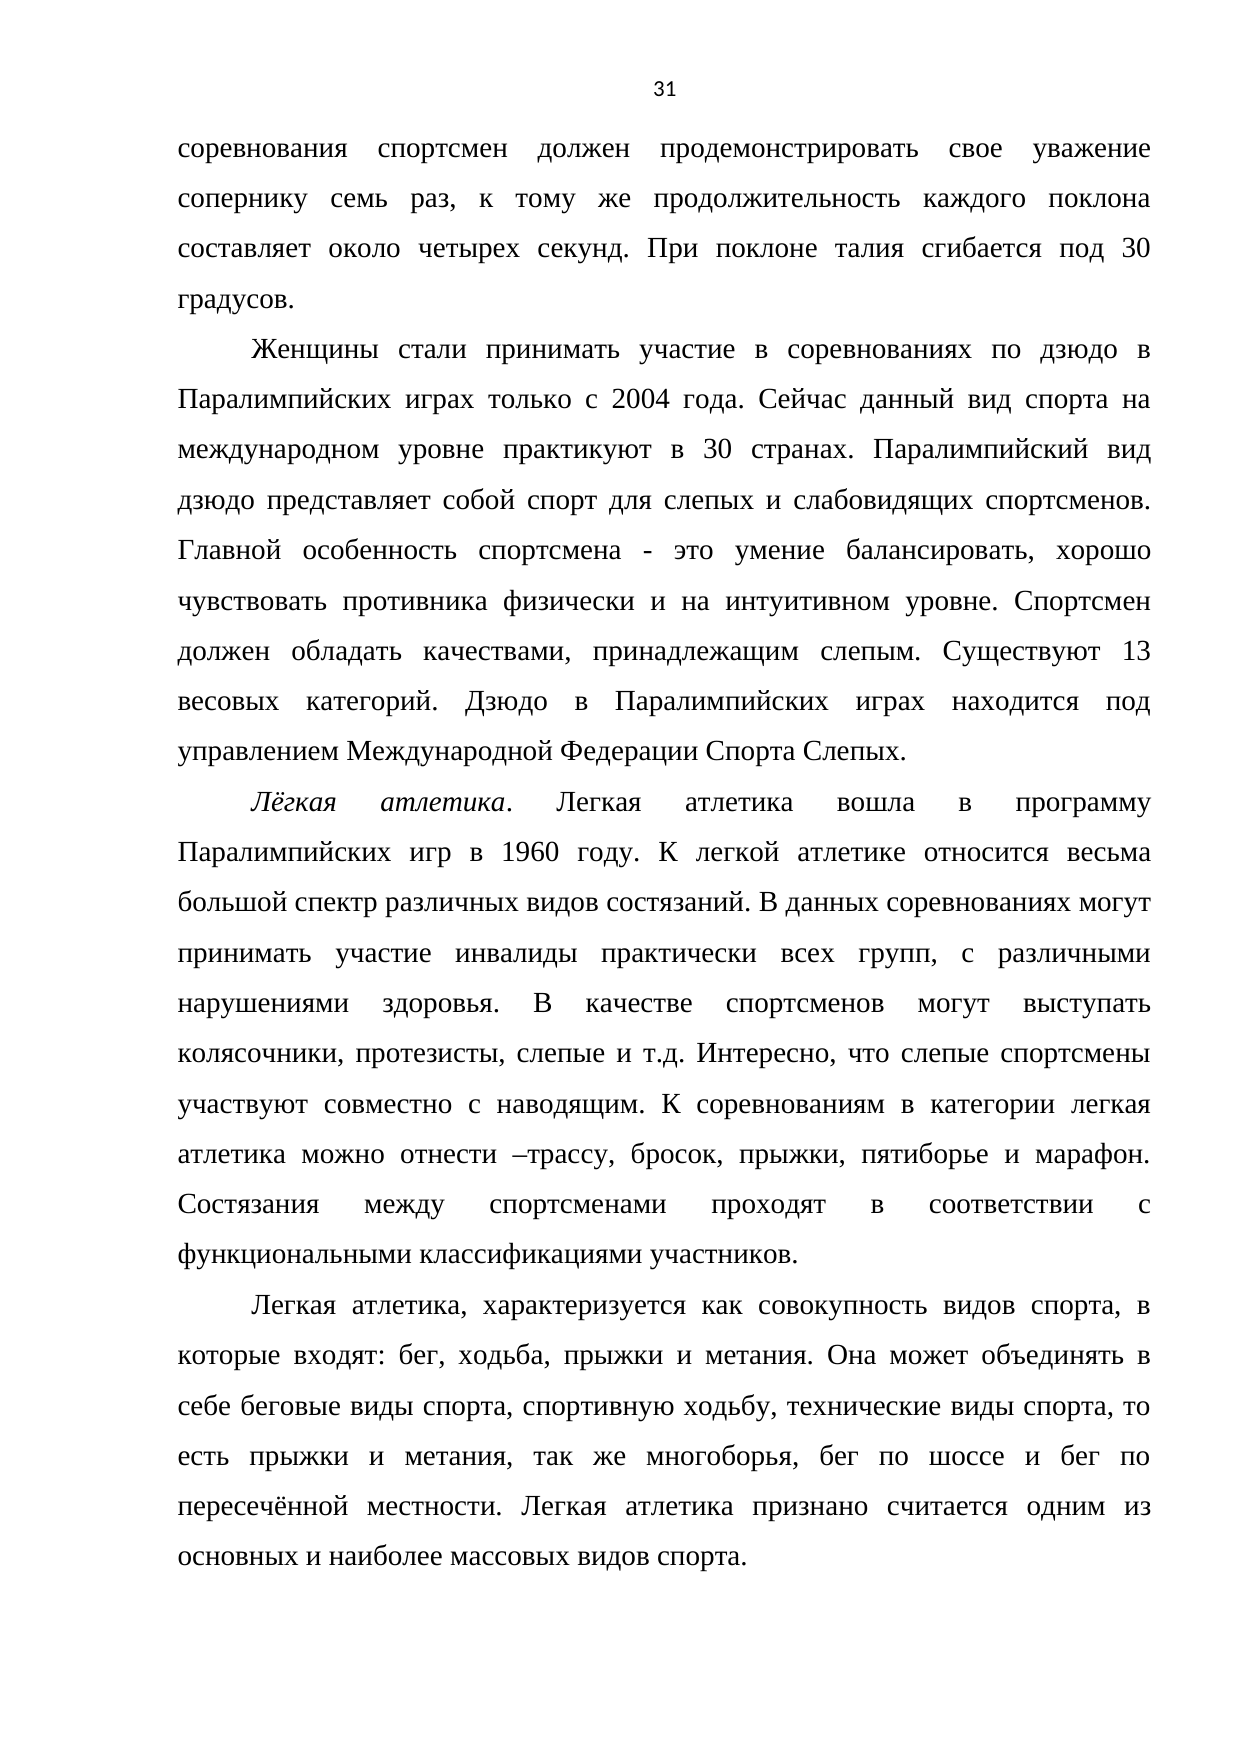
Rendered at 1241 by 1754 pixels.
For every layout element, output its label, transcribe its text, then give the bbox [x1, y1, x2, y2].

text Лёгкая атлетика. Легкая атлетика вошла в программу Паралимпийских игр в 1960 году. К легкой атлетике относится весьма большой спектр различных видов состязаний. В данных соревнованиях могут принимать участие инвалиды практически всех групп, с различными нарушениями здоровья. В качестве спортсменов могут выступать колясочники, протезисты, слепые и т.д. Интересно, что слепые спортсмены участвуют совместно с наводящим. К соревнованиям в категории легкая атлетика можно отнести –трассу, бросок, прыжки, пятиборье и марафон. Состязания между спортсменами проходят в соответствии с функциональными классификациями участников. [177, 784, 1152, 1270]
text Женщины стали принимать участие в соревнованиях по дзюдо в Паралимпийских играх только с 2004 года. Сейчас данный вид спорта на международном уровне практикуют в 30 странах. Паралимпийский вид дзюдо представляет собой спорт для слепых и слабовидящих спортсменов. Главной особенность спортсмена - это умение балансировать, хорошо чувствовать противника физически и на интуитивном уровне. Спортсмен должен обладать качествами, принадлежащим слепым. Существуют 13 весовых категорий. Дзюдо в Паралимпийских играх находится под управлением Международной Федерации Спорта Слепых. [177, 331, 1152, 767]
text Легкая атлетика, характеризуется как совокупность видов спорта, в которые входят: бег, ходьба, прыжки и метания. Она может объединять в себе беговые виды спорта, спортивную ходьбу, технические виды спорта, то есть прыжки и метания, так же многоборья, бег по шоссе и бег по пересечённой местности. Легкая атлетика признано считается одним из основных и наиболее массовых видов спорта. [177, 1287, 1152, 1572]
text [177, 130, 1152, 314]
